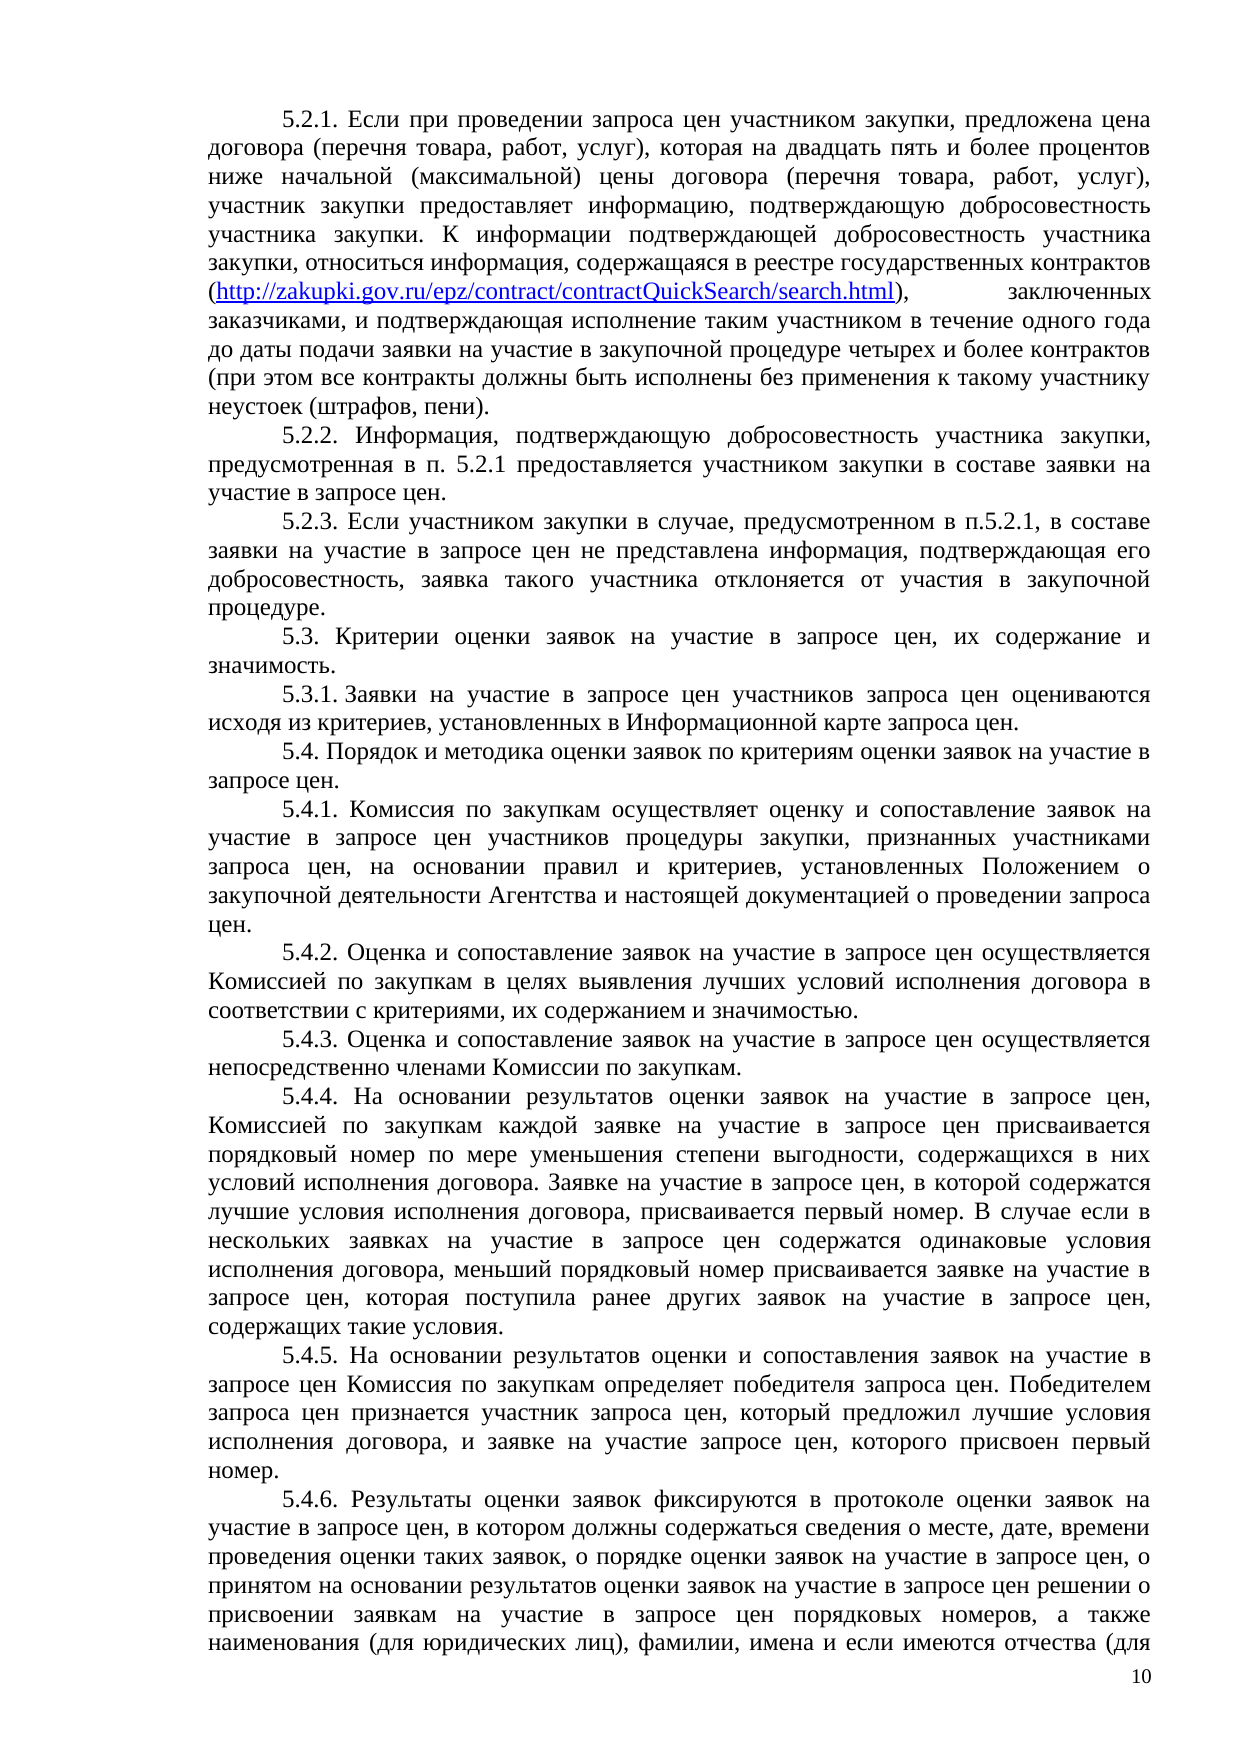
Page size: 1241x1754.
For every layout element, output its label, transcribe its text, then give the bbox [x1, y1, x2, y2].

text 5.4.2. Оценка и сопоставление заявок на участие в запросе цен осуществляется Комиссией по закупкам в целях выявления лучших условий исполнения договора в соответствии с критериями, их содержанием и значимостью. [208, 937, 1152, 1024]
text 5.4.3. Оценка и сопоставление заявок на участие в запросе цен осуществляется непосредственно членами Комиссии по закупкам. [208, 1024, 1152, 1081]
text 5.2.1. Если при проведении запроса цен участником закупки, предложена цена договора (перечня товара, работ, услуг), которая на двадцать пять и более процентов ниже начальной (максимальной) цены договора (перечня товара, работ, услуг), участник закупки предоставляет информацию, подтверждающую добросовестность участника закупки. К информации подтверждающей добросовестность участника закупки, относиться информация, содержащаяся в реестре государственных контрактов (http://zakupki.gov.ru/epz/contract/contractQuickSearch/search.html), заключенных заказчиками, и подтверждающая исполнение таким участником в течение одного года до даты подачи заявки на участие в закупочной процедуре четырех и более контрактов (при этом все контракты должны быть исполнены без применения к такому участнику неустоек (штрафов, пени). [208, 104, 1152, 420]
text 5.4. Порядок и методика оценки заявок по критериям оценки заявок на участие в запросе цен. [208, 736, 1152, 794]
text 5.4.4. На основании результатов оценки заявок на участие в запросе цен, Комиссией по закупкам каждой заявке на участие в запросе цен присваивается порядковый номер по мере уменьшения степени выгодности, содержащихся в них условий исполнения договора. Заявке на участие в запросе цен, в которой содержатся лучшие условия исполнения договора, присваивается первый номер. В случае если в нескольких заявках на участие в запросе цен содержатся одинаковые условия исполнения договора, меньший порядковый номер присваивается заявке на участие в запросе цен, которая поступила ранее других заявок на участие в запросе цен, содержащих такие условия. [208, 1081, 1152, 1340]
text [208, 1484, 1152, 1656]
text 5.3.1. Заявки на участие в запросе цен участников запроса цен оцениваются исходя из критериев, установленных в Информационной карте запроса цен. [208, 679, 1152, 736]
text 5.3. Критерии оценки заявок на участие в запросе цен, их содержание и значимость. [208, 621, 1152, 679]
text 5.4.5. На основании результатов оценки и сопоставления заявок на участие в запросе цен Комиссия по закупкам определяет победителя запроса цен. Победителем запроса цен признается участник запроса цен, который предложил лучшие условия исполнения договора, и заявке на участие запросе цен, которого присвоен первый номер. [208, 1340, 1152, 1484]
text 5.4.1. Комиссия по закупкам осуществляет оценку и сопоставление заявок на участие в запросе цен участников процедуры закупки, признанных участниками запроса цен, на основании правил и критериев, установленных Положением о закупочной деятельности Агентства и настоящей документацией о проведении запроса цен. [208, 794, 1152, 937]
text 5.2.3. Если участником закупки в случае, предусмотренном в п.5.2.1, в составе заявки на участие в запросе цен не представлена информация, подтверждающая его добросовестность, заявка такого участника отклоняется от участия в закупочной процедуре. [208, 506, 1152, 621]
text 5.2.2. Информация, подтверждающую добросовестность участника закупки, предусмотренная в п. 5.2.1 предоставляется участником закупки в составе заявки на участие в запросе цен. [208, 420, 1152, 506]
